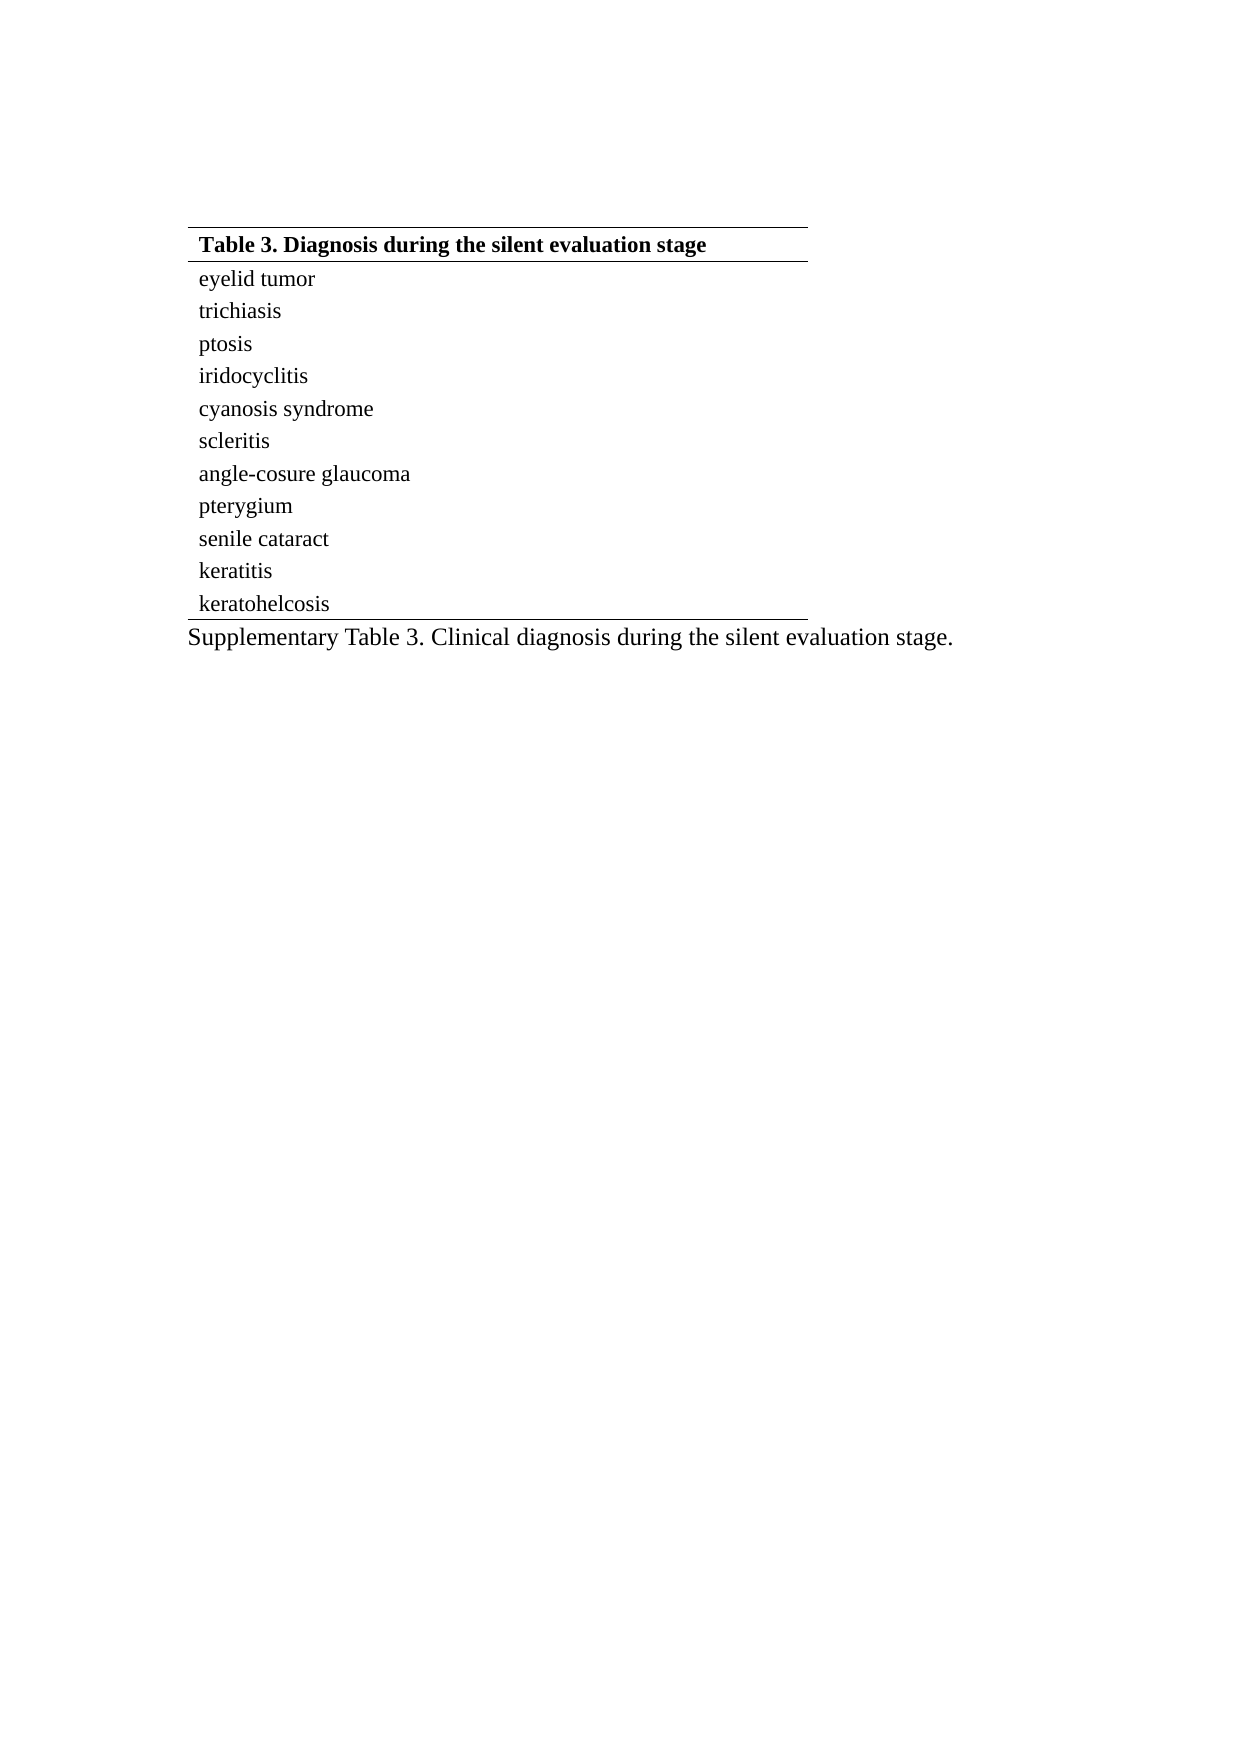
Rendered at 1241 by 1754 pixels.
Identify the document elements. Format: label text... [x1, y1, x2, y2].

table_cell ptosis [188, 327, 808, 359]
table_cell keratohelcosis [188, 587, 808, 619]
table_cell pterygium [188, 489, 808, 522]
table_cell cyanosis syndrome [188, 392, 808, 424]
table_cell iridocyclitis [188, 359, 808, 392]
table_cell scleritis [188, 424, 808, 457]
table_cell angle-cosure glaucoma [188, 457, 808, 489]
table_header Table 3. Diagnosis during the silent evaluation stage [188, 228, 808, 261]
table_cell senile cataract [188, 522, 808, 554]
table_cell eyelid tumor [188, 262, 808, 294]
table_cell keratitis [188, 554, 808, 587]
text Supplementary Table 3. Clinical diagnosis during the silent evaluation stage. [187, 620, 1053, 653]
table_cell trichiasis [188, 294, 808, 327]
